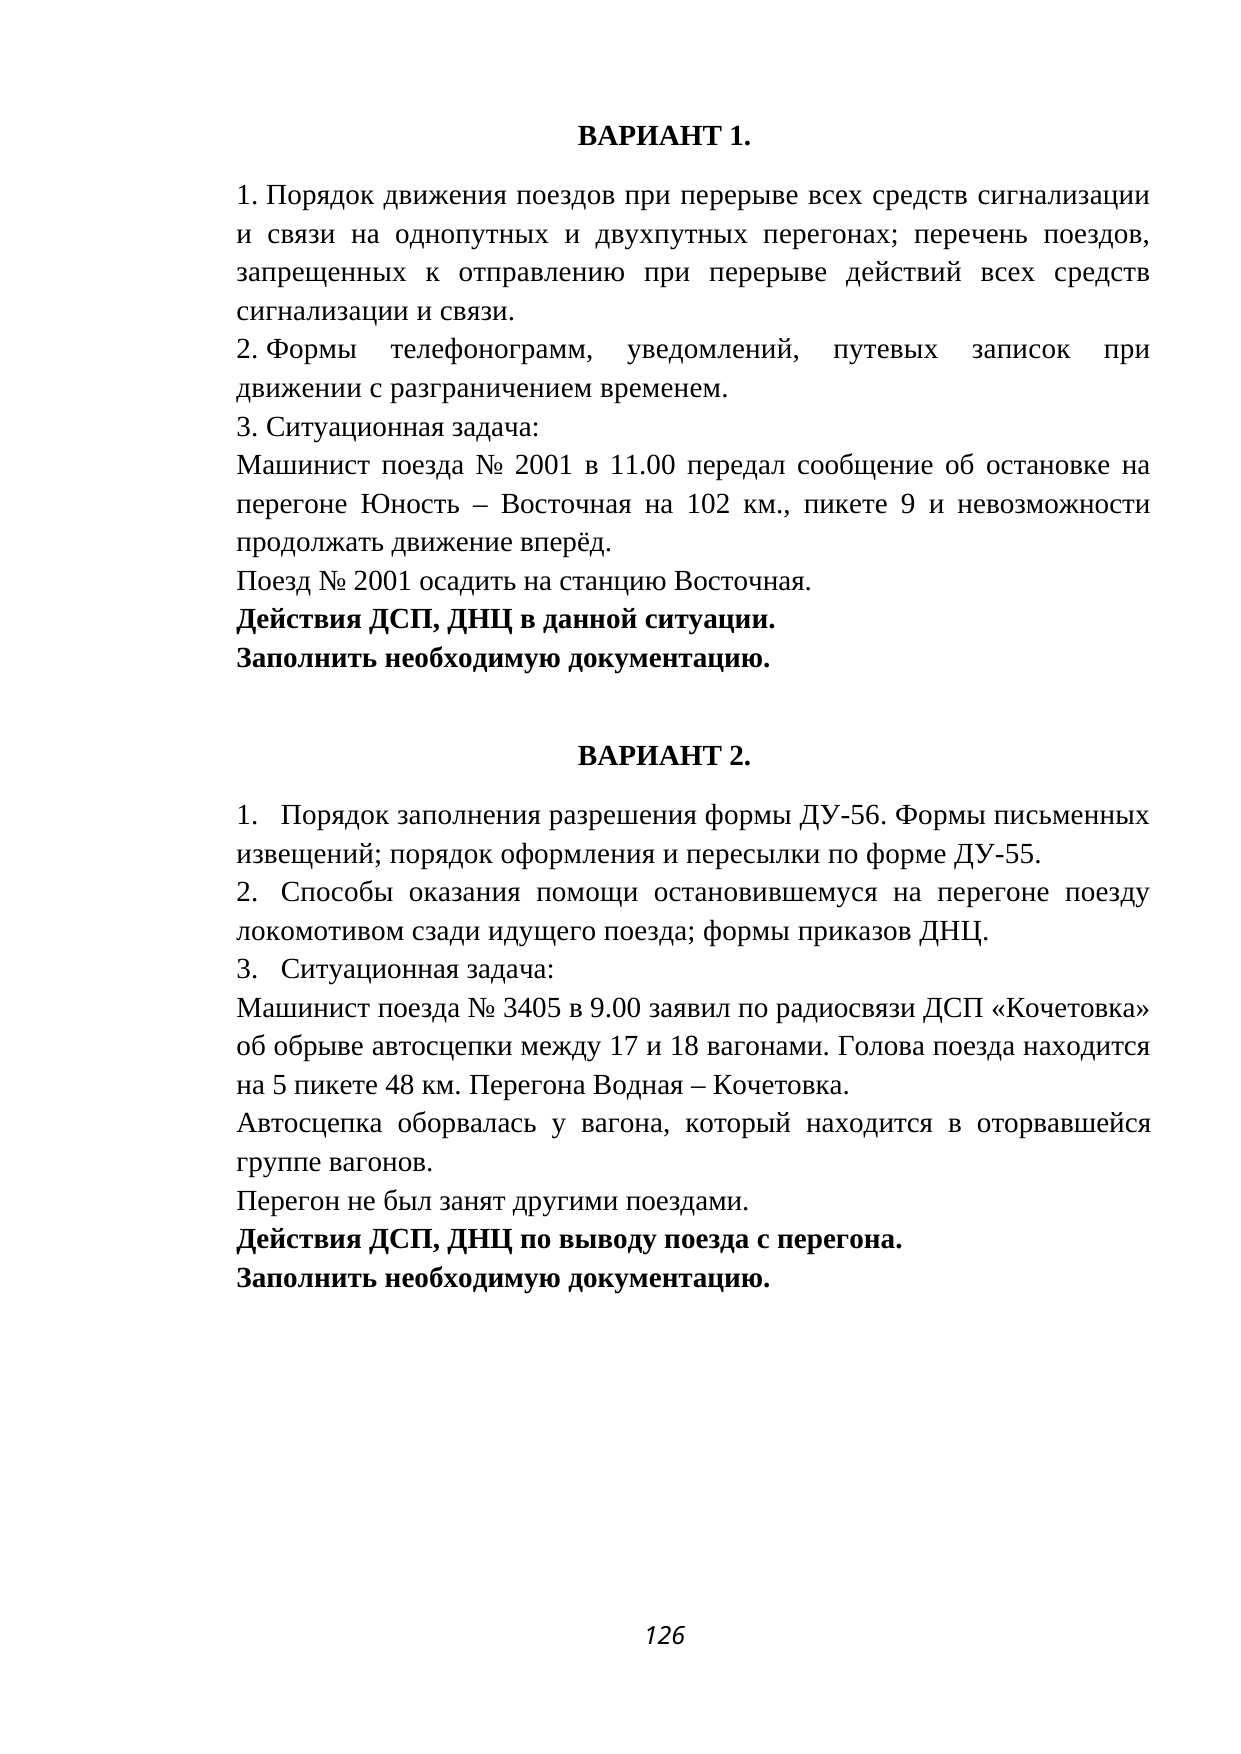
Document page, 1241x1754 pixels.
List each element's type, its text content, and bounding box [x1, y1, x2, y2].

list Автосцепка оборвалась у вагона, который находится в оторвавшейся группе вагонов. [236, 1106, 1152, 1178]
list Порядок заполнения разрешения формы ДУ-56. Формы письменных извещений; порядок оформления и пересылки по форме ДУ-55. [236, 797, 1152, 869]
text ВАРИАНТ 2. [177, 738, 1152, 771]
list Ситуационная задача: [236, 951, 1152, 985]
list Действия ДСП, ДНЦ по выводу поезда с перегона. [236, 1221, 1152, 1255]
list Машинист поезда № 3405 в 9.00 заявил по радиосвязи ДСП «Кочетовка» об обрыве автосцепки между 17 и 18 вагонами. Голова поезда находится на 5 пикете . Перегона Водная – Кочетовка. [236, 990, 1152, 1101]
list Заполнить необходимую документацию. [236, 640, 1152, 673]
list Перегон не был занят другими поездами. [236, 1183, 1152, 1216]
list Способы оказания помощи остановившемуся на перегоне поезду локомотивом сзади идущего поезда; формы приказов ДНЦ. [236, 874, 1152, 946]
list Формы телефонограмм, уведомлений, путевых записок при движении с разграничением временем. [236, 332, 1152, 404]
list Порядок движения поездов при перерыве всех средств сигнализации и связи на однопутных и двухпутных перегонах; перечень поездов, запрещенных к отправлению при перерыве действий всех средств сигнализации и связи. [236, 177, 1152, 327]
list Заполнить необходимую документацию. [236, 1260, 1152, 1293]
list Поезд № 2001 осадить на станцию Восточная. [236, 563, 1152, 596]
text ВАРИАНТ 1. [177, 118, 1152, 152]
list Действия ДСП, ДНЦ в данной ситуации. [236, 601, 1152, 635]
list Ситуационная задача: [236, 409, 1152, 442]
list Машинист поезда № 2001 в 11.00 передал сообщение об остановке на перегоне Юность – Восточная на ., пикете 9 и невозможности продолжать движение вперёд. [236, 447, 1152, 558]
